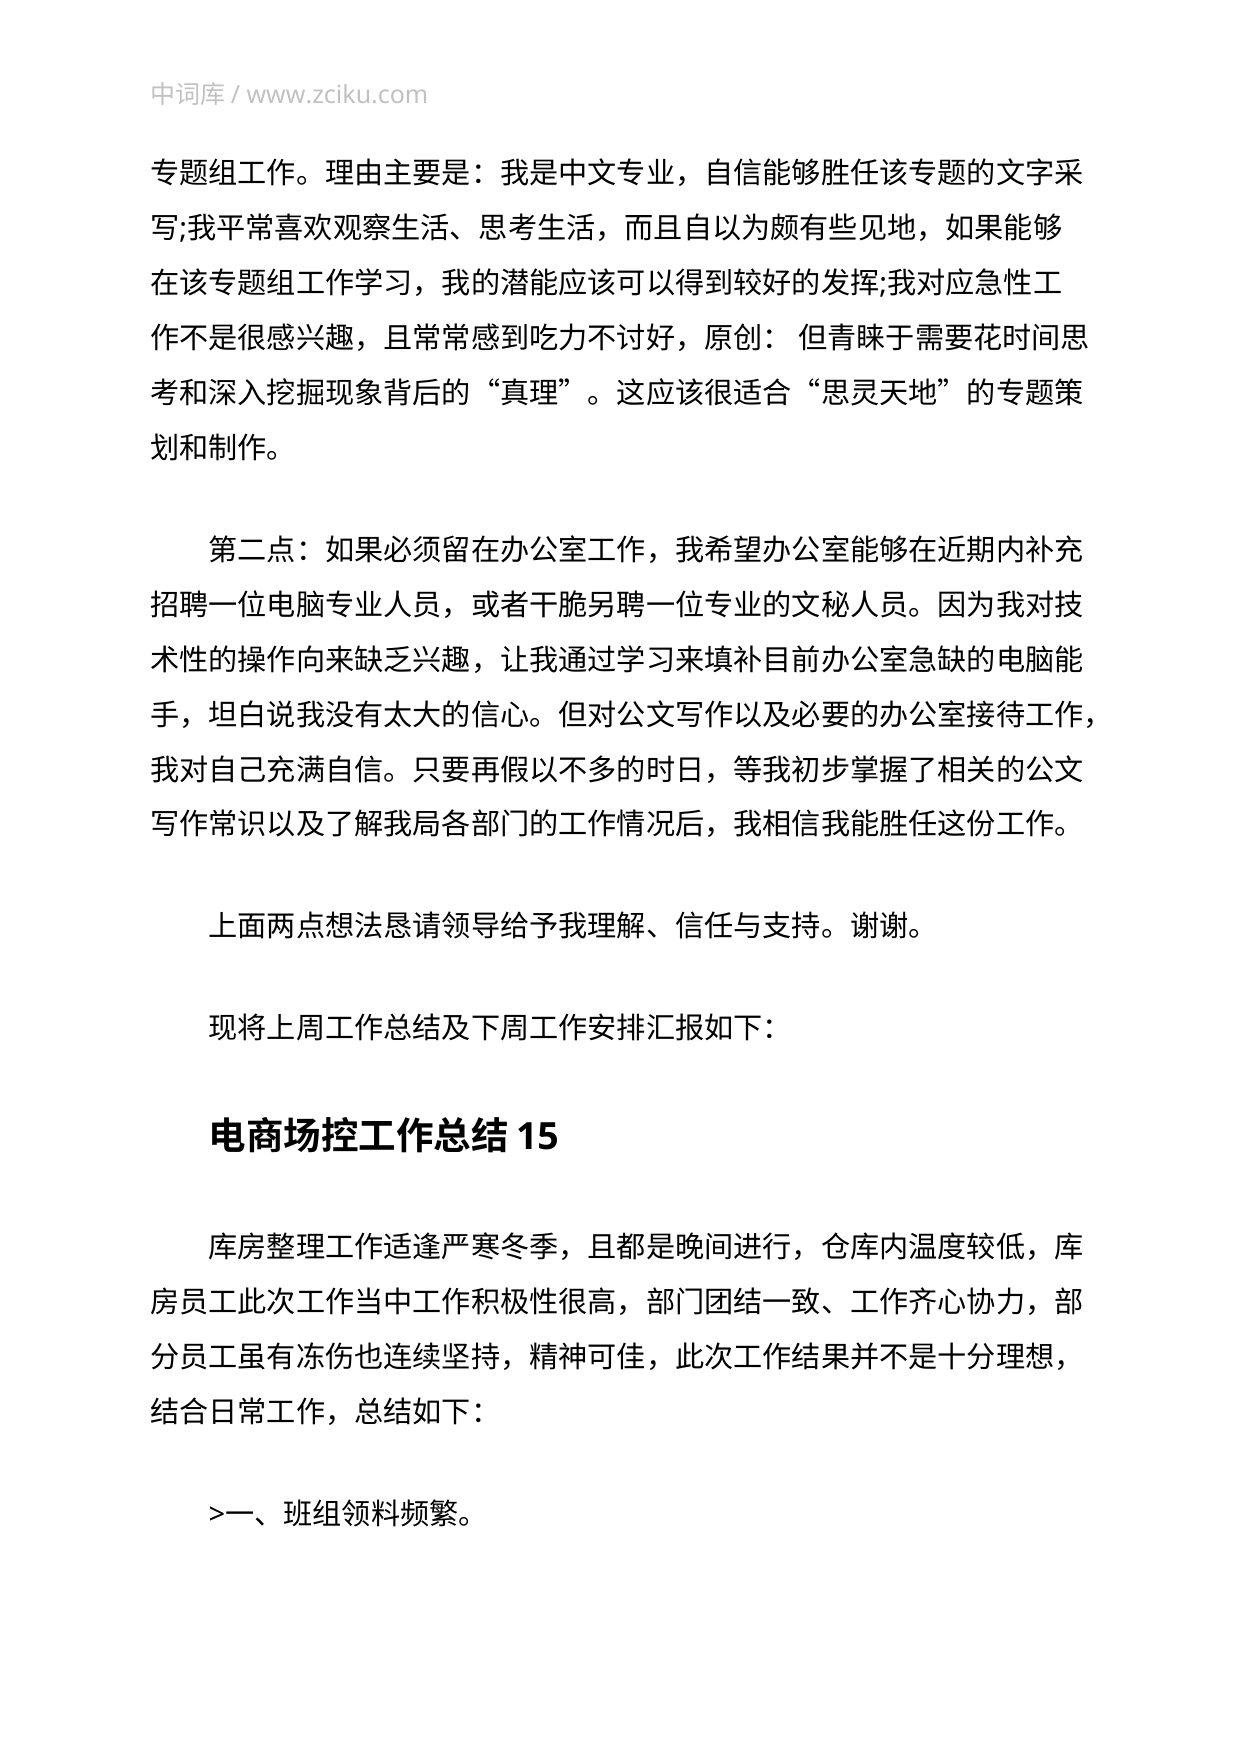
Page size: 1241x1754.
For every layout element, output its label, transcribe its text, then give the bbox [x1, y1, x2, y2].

text 第二点：如果必须留在办公室工作，我希望办公室能够在近期内补充招聘一位电脑专业人员，或者干脆另聘一位专业的文秘人员。因为我对技术性的操作向来缺乏兴趣，让我通过学习来填补目前办公室急缺的电脑能手，坦白说我没有太大的信心。但对公文写作以及必要的办公室接待工作，我对自己充满自信。只要再假以不多的时日，等我初步掌握了相关的公文写作常识以及了解我局各部门的工作情况后，我相信我能胜任这份工作。 [150, 526, 1090, 843]
text >一、班组领料频繁。 [150, 1490, 1090, 1533]
text 电商场控工作总结15 [150, 1106, 1090, 1161]
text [150, 150, 1090, 467]
text 现将上周工作总结及下周工作安排汇报如下： [150, 1004, 1090, 1047]
text 库房整理工作适逢严寒冬季，且都是晚间进行，仓库内温度较低，库房员工此次工作当中工作积极性很高，部门团结一致、工作齐心协力，部分员工虽有冻伤也连续坚持，精神可佳，此次工作结果并不是十分理想， 结合日常工作，总结如下： [150, 1224, 1090, 1431]
text 上面两点想法恳请领导给予我理解、信任与支持。谢谢。 [150, 903, 1090, 945]
